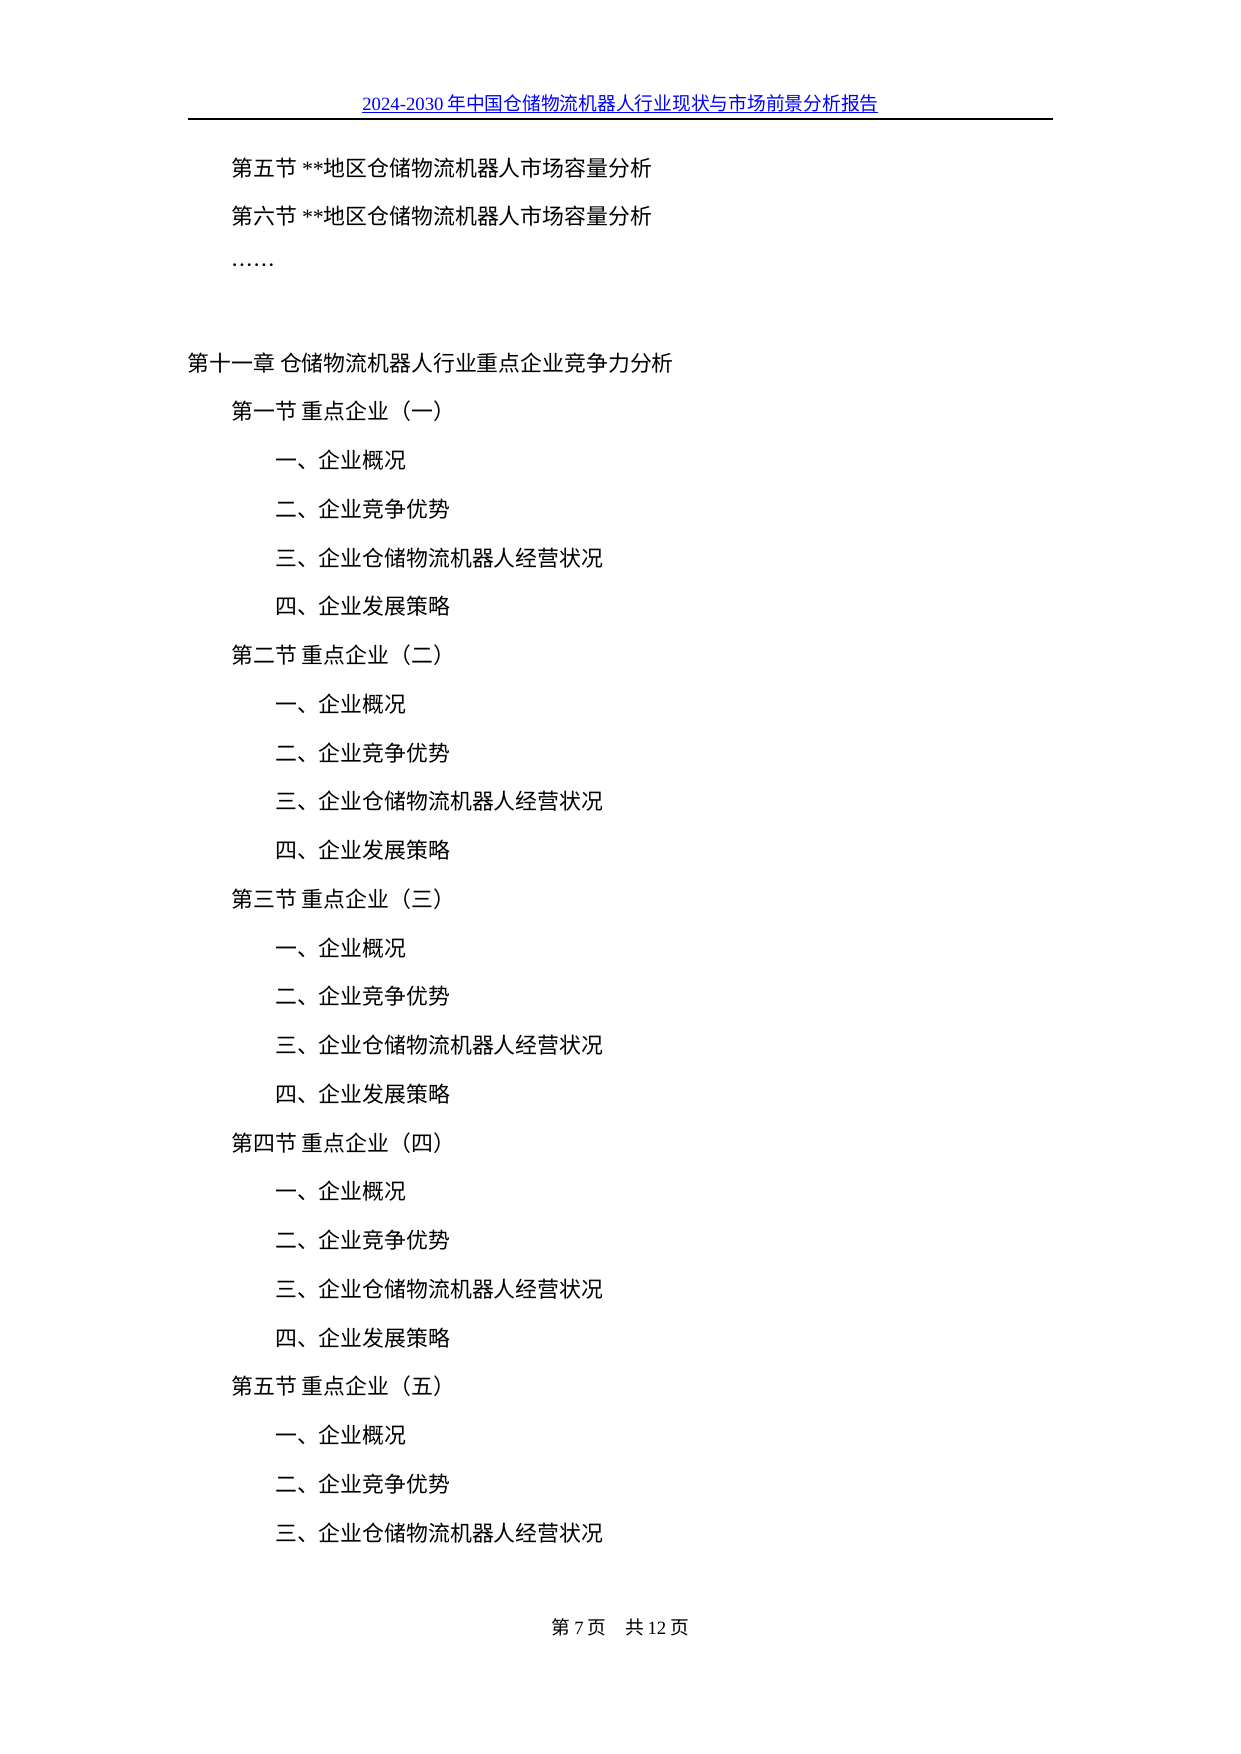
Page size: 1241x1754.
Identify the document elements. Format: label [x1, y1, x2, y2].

text [187, 150, 1053, 1548]
